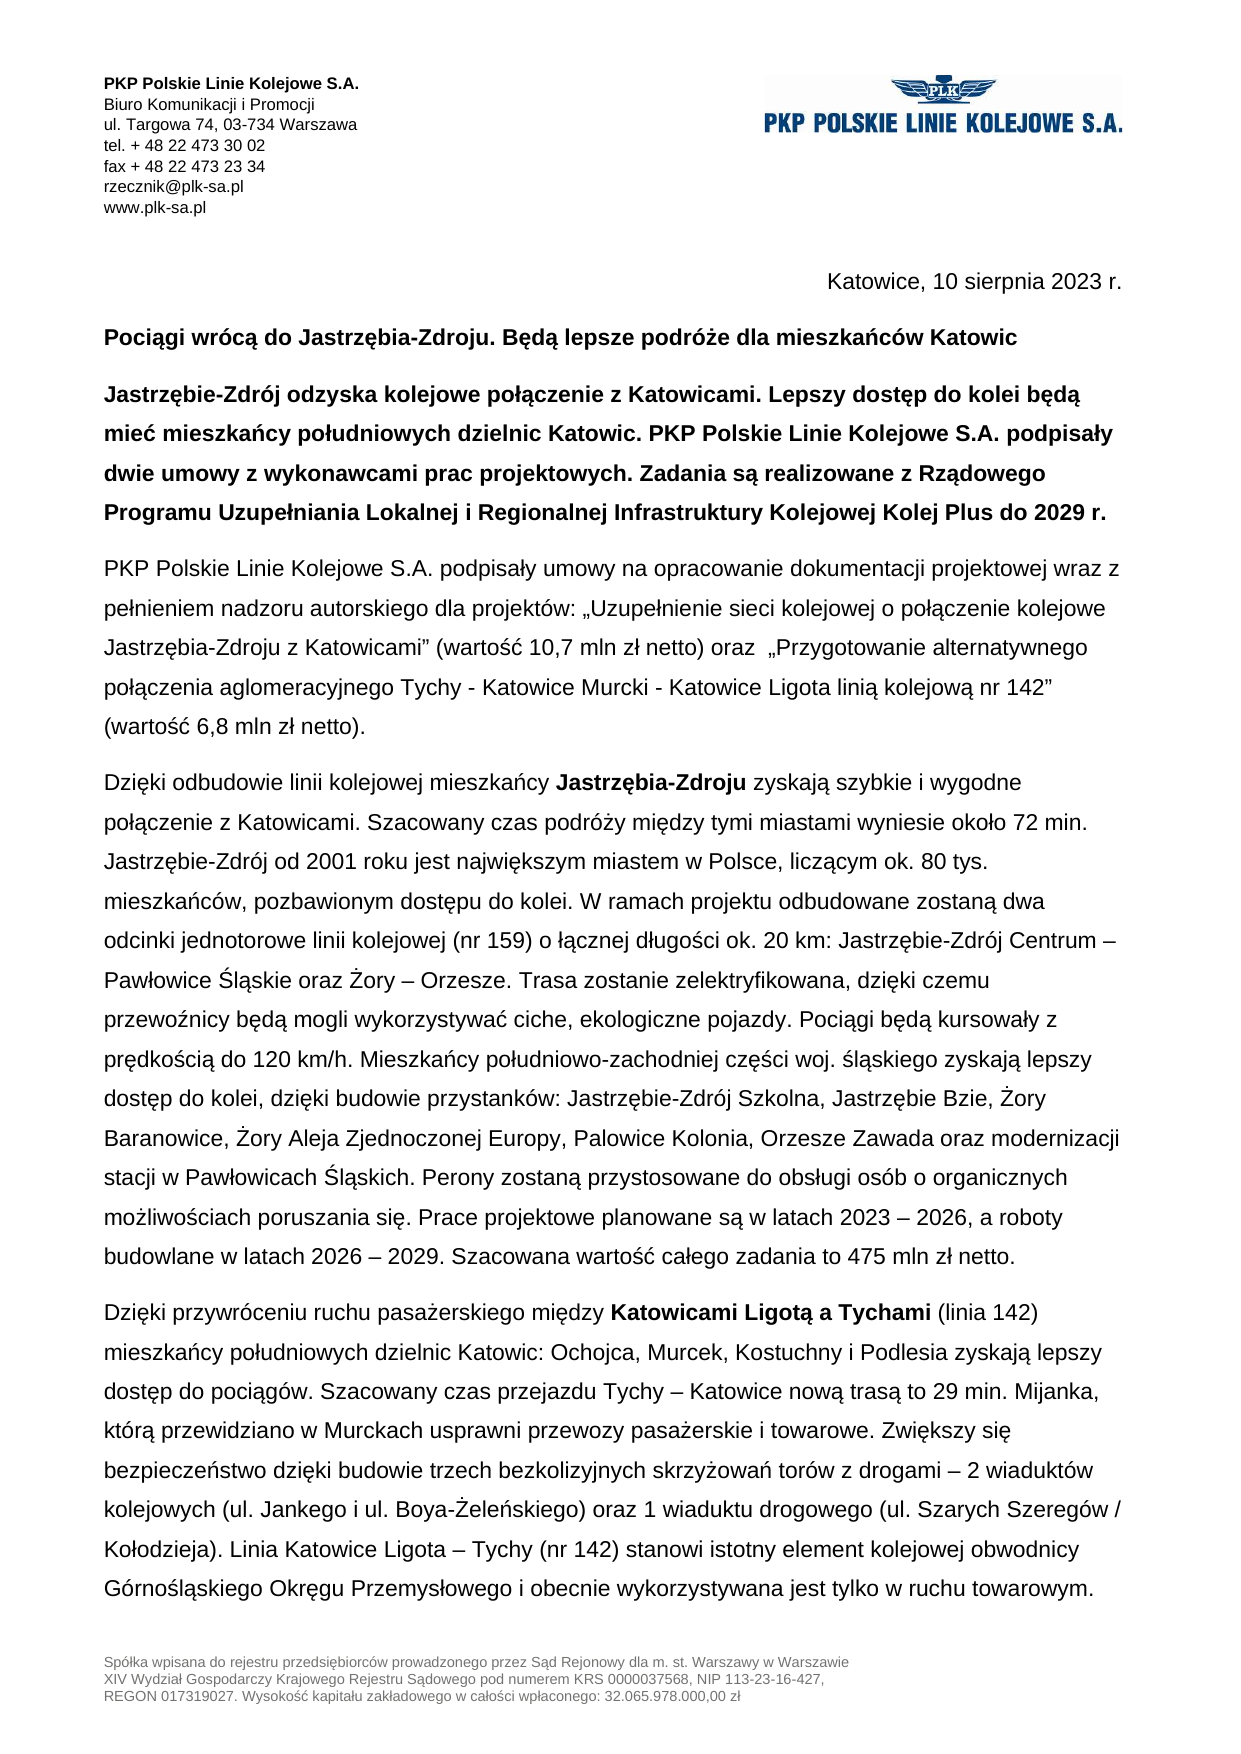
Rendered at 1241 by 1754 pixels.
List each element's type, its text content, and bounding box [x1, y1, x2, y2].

text Katowice, 10 sierpnia 2023 r. [103, 268, 1122, 294]
text Dzięki odbudowie linii kolejowej mieszkańcy Jastrzębia-Zdroju zyskają szybkie i wygodne połączenie z Katowicami. Szacowany czas podróży między tymi miastami wyniesie około 72 min. Jastrzębie-Zdrój od 2001 roku jest największym miastem w Polsce, liczącym ok. 80 tys. mieszkańców, pozbawionym dostępu do kolei. W ramach projektu odbudowane zostaną dwa odcinki jednotorowe linii kolejowej (nr 159) o łącznej długości ok. 20 km: Jastrzębie-Zdrój Centrum – Pawłowice Śląskie oraz Żory – Orzesze. Trasa zostanie zelektryfikowana, dzięki czemu przewoźnicy będą mogli wykorzystywać ciche, ekologiczne pojazdy. Pociągi będą kursowały z prędkością do 120 km/h. Mieszkańcy południowo-zachodniej części woj. śląskiego zyskają lepszy dostęp do kolei, dzięki budowie przystanków: Jastrzębie-Zdrój Szkolna, Jastrzębie Bzie, Żory Baranowice, Żory Aleja Zjednoczonej Europy, Palowice Kolonia, Orzesze Zawada oraz modernizacji stacji w Pawłowicach Śląskich. Perony zostaną przystosowane do obsługi osób o organicznych możliwościach poruszania się. Prace projektowe planowane są w latach 2023 – 2026, a roboty budowlane w latach 2026 – 2029. Szacowana wartość całego zadania to 475 mln zł netto. [103, 769, 1122, 1269]
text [103, 1299, 1122, 1602]
text PKP Polskie Linie Kolejowe S.A. podpisały umowy na opracowanie dokumentacji projektowej wraz z pełnieniem nadzoru autorskiego dla projektów: „Uzupełnienie sieci kolejowej o połączenie kolejowe Jastrzębia-Zdroju z Katowicami” (wartość 10,7 mln zł netto) oraz „Przygotowanie alternatywnego połączenia aglomeracyjnego Tychy - Katowice Murcki - Katowice Ligota linią kolejową nr 142” (wartość 6,8 mln zł netto). [103, 555, 1122, 739]
text Jastrzębie-Zdrój odzyska kolejowe połączenie z Katowicami. Lepszy dostęp do kolei będą mieć mieszkańcy południowych dzielnic Katowic. PKP Polskie Linie Kolejowe S.A. podpisały dwie umowy z wykonawcami prac projektowych. Zadania są realizowane z Rządowego Programu Uzupełniania Lokalnej i Regionalnej Infrastruktury Kolejowej Kolej Plus do 2029 r. [103, 381, 1122, 525]
picture [764, 75, 1123, 133]
subtitle Pociągi wrócą do Jastrzębia-Zdroju. Będą lepsze podróże dla mieszkańców Katowic [103, 324, 1122, 351]
